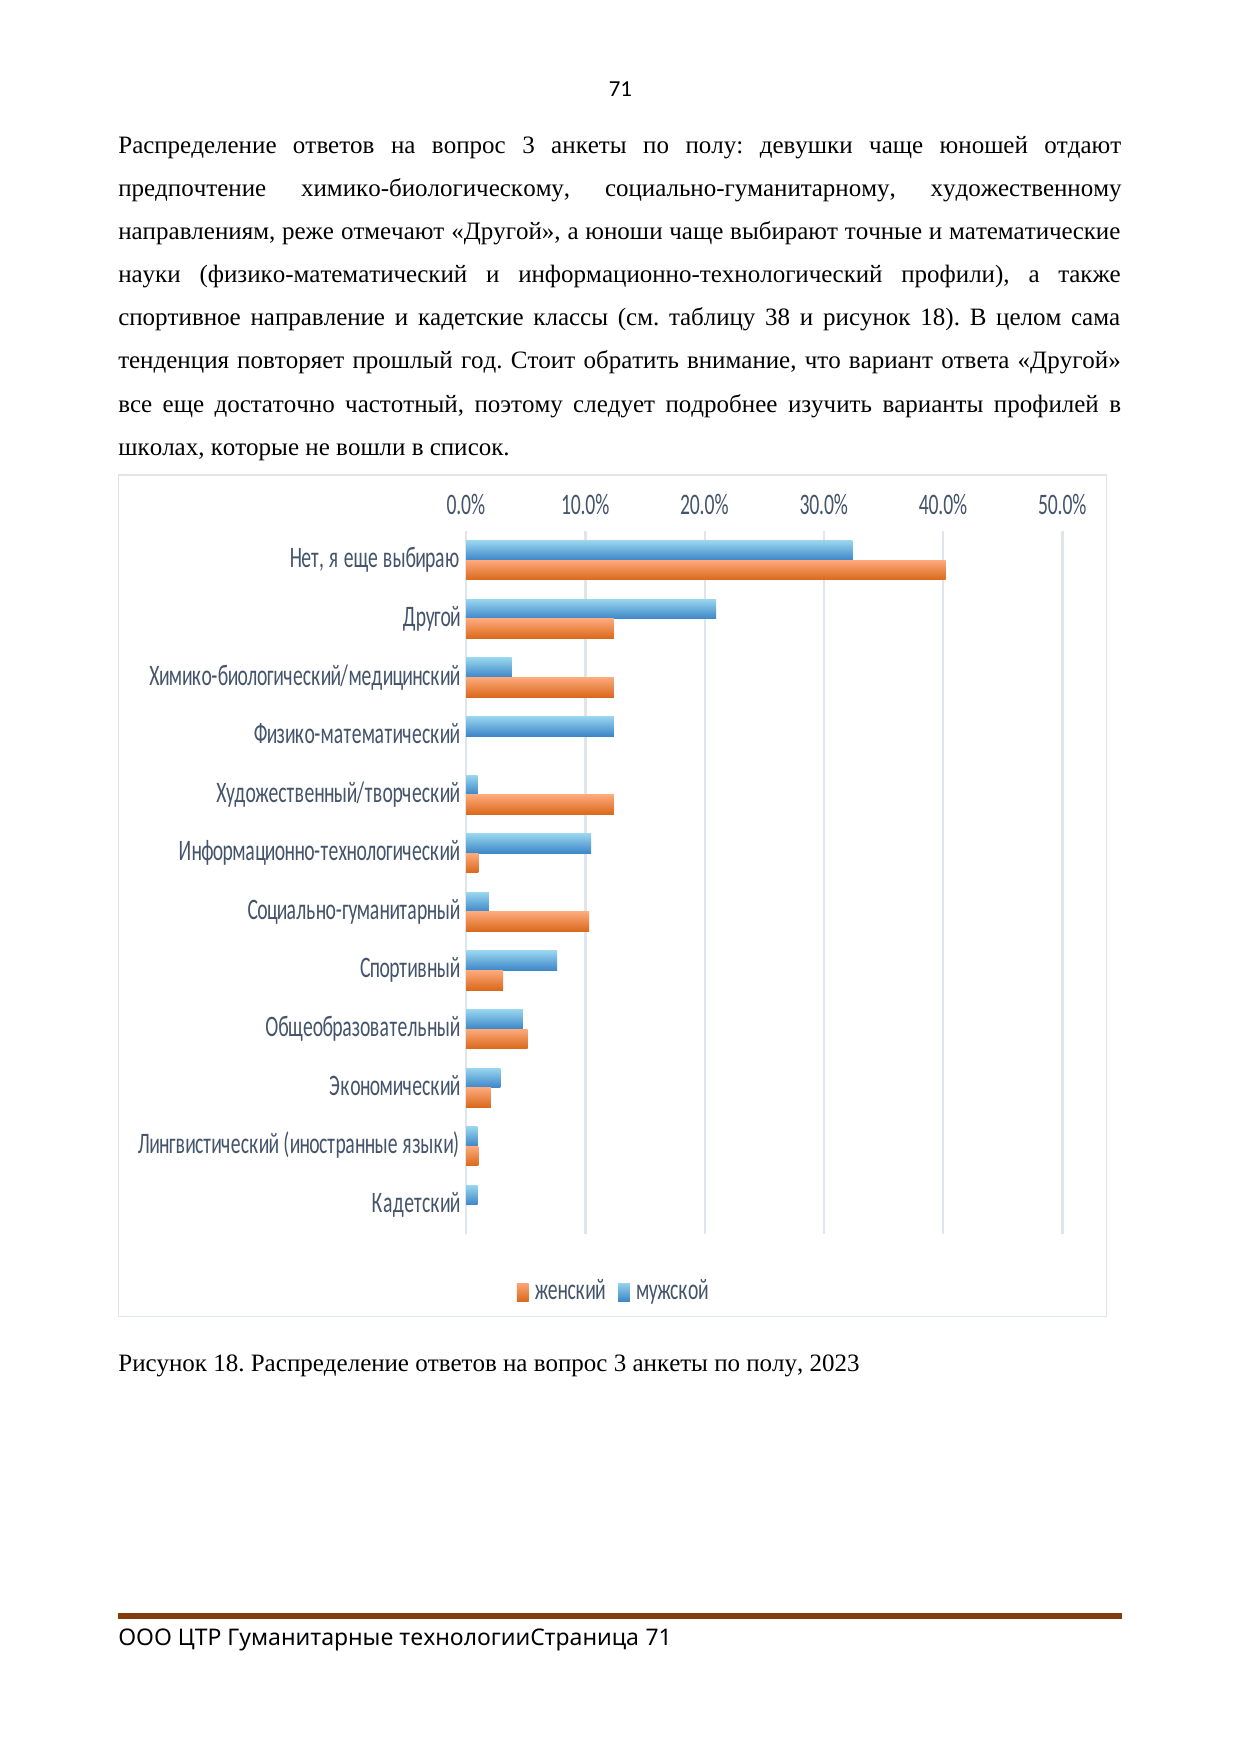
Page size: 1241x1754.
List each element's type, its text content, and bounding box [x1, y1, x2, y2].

text Рисунок 18. Распределение ответов на вопрос 3 анкеты по полу, 2023 [118, 1348, 1122, 1376]
text Распределение ответов на вопрос 3 анкеты по полу: девушки чаще юношей отдают предпочтение химико-биологическому, социально-гуманитарному, художественному направлениям, реже отмечают «Другой», а юноши чаще выбирают точные и математические науки (физико-математический и информационно-технологический профили), а также спортивное направление и кадетские классы (см. таблицу 38 и рисунок 18). В целом сама тенденция повторяет прошлый год. Стоит обратить внимание, что вариант ответа «Другой» все еще достаточно частотный, поэтому следует подробнее изучить варианты профилей в школах, которые не вошли в список. [118, 130, 1122, 461]
